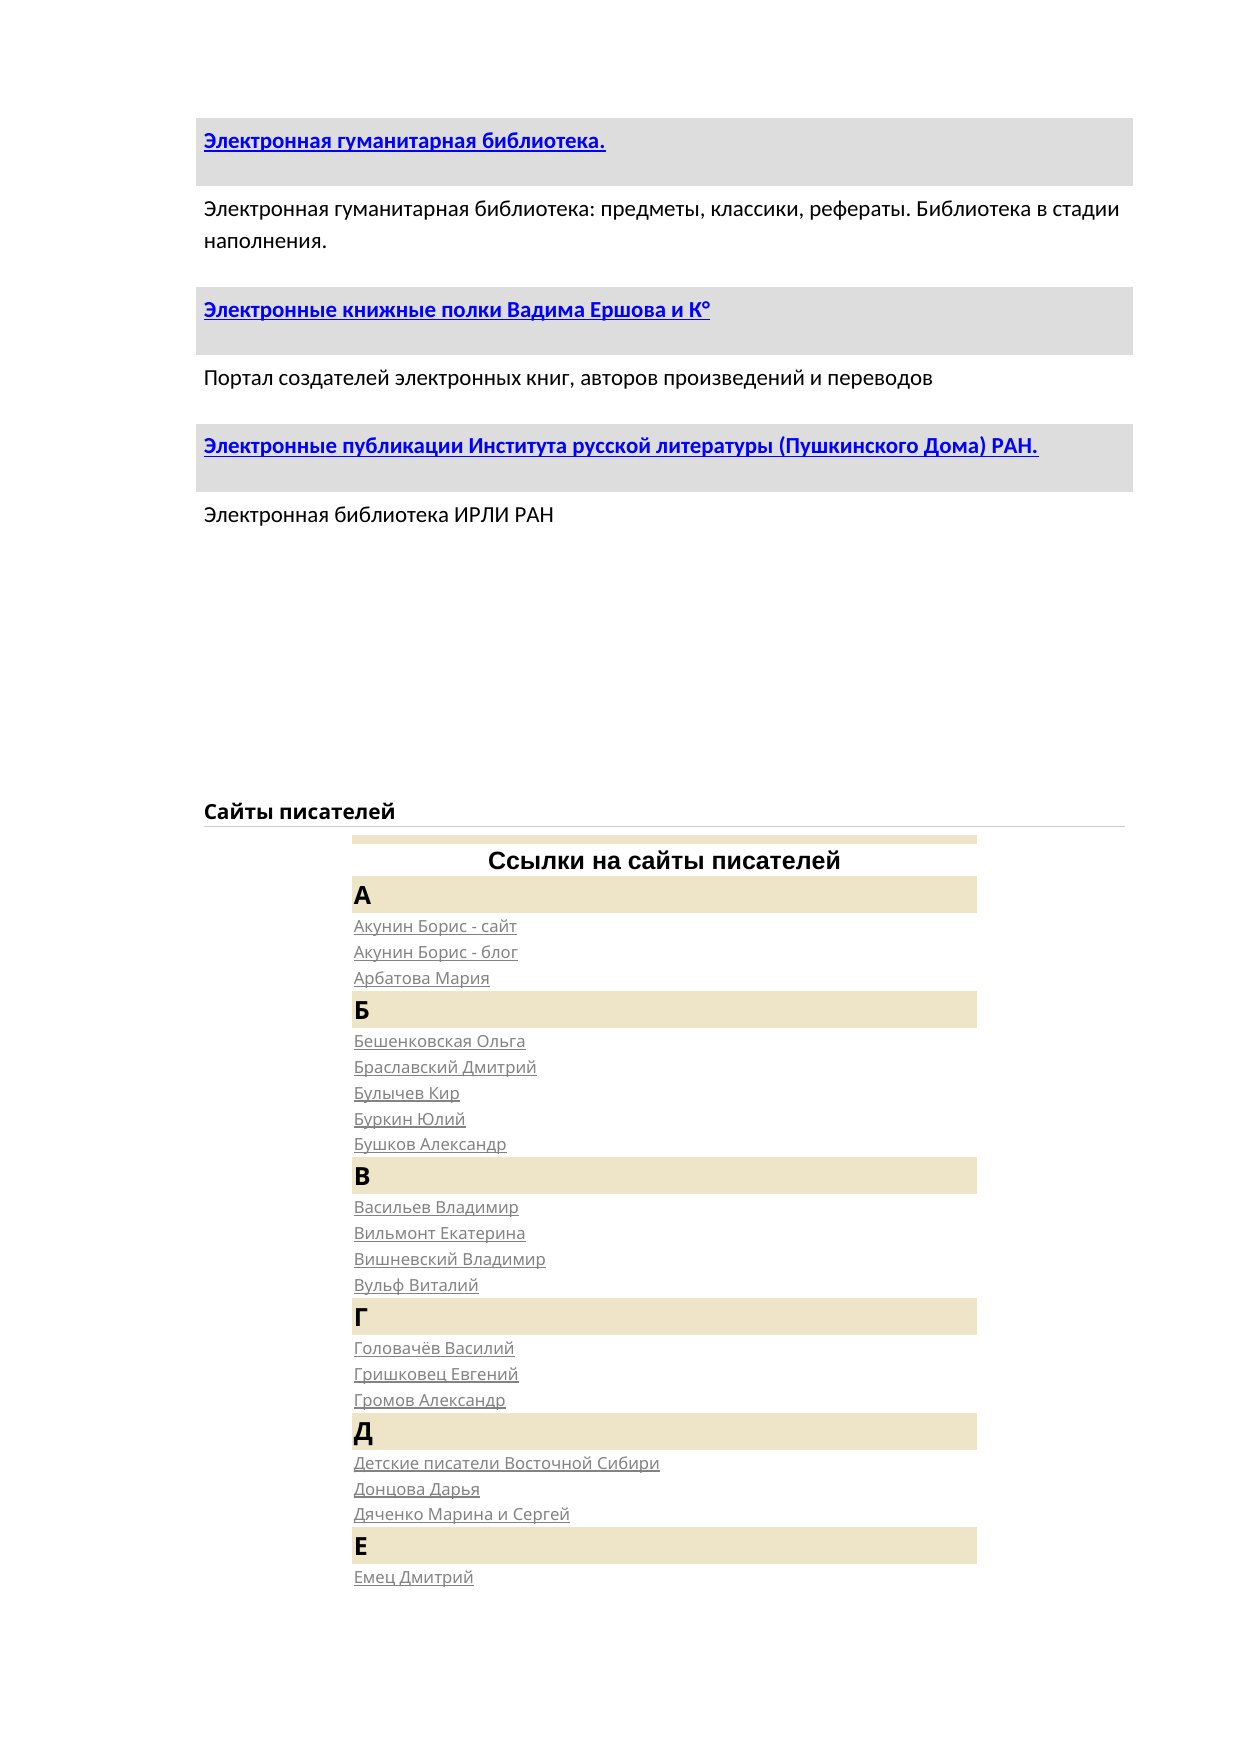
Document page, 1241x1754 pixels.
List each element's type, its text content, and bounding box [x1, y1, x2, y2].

table_cell Электронная гуманитарная библиотека. [196, 118, 1133, 186]
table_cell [196, 492, 1133, 1606]
table_cell Электронная гуманитарная библиотека: предметы, классики, рефераты. Библиотека в стадии наполнения. [196, 186, 1133, 287]
table_cell Электронные книжные полки Вадима Ершова и К° [196, 287, 1133, 355]
table_cell Электронные публикации Института русской литературы (Пушкинского Дома) РАН. [196, 424, 1133, 492]
table_cell Портал создателей электронных книг, авторов произведений и переводов [196, 355, 1133, 424]
